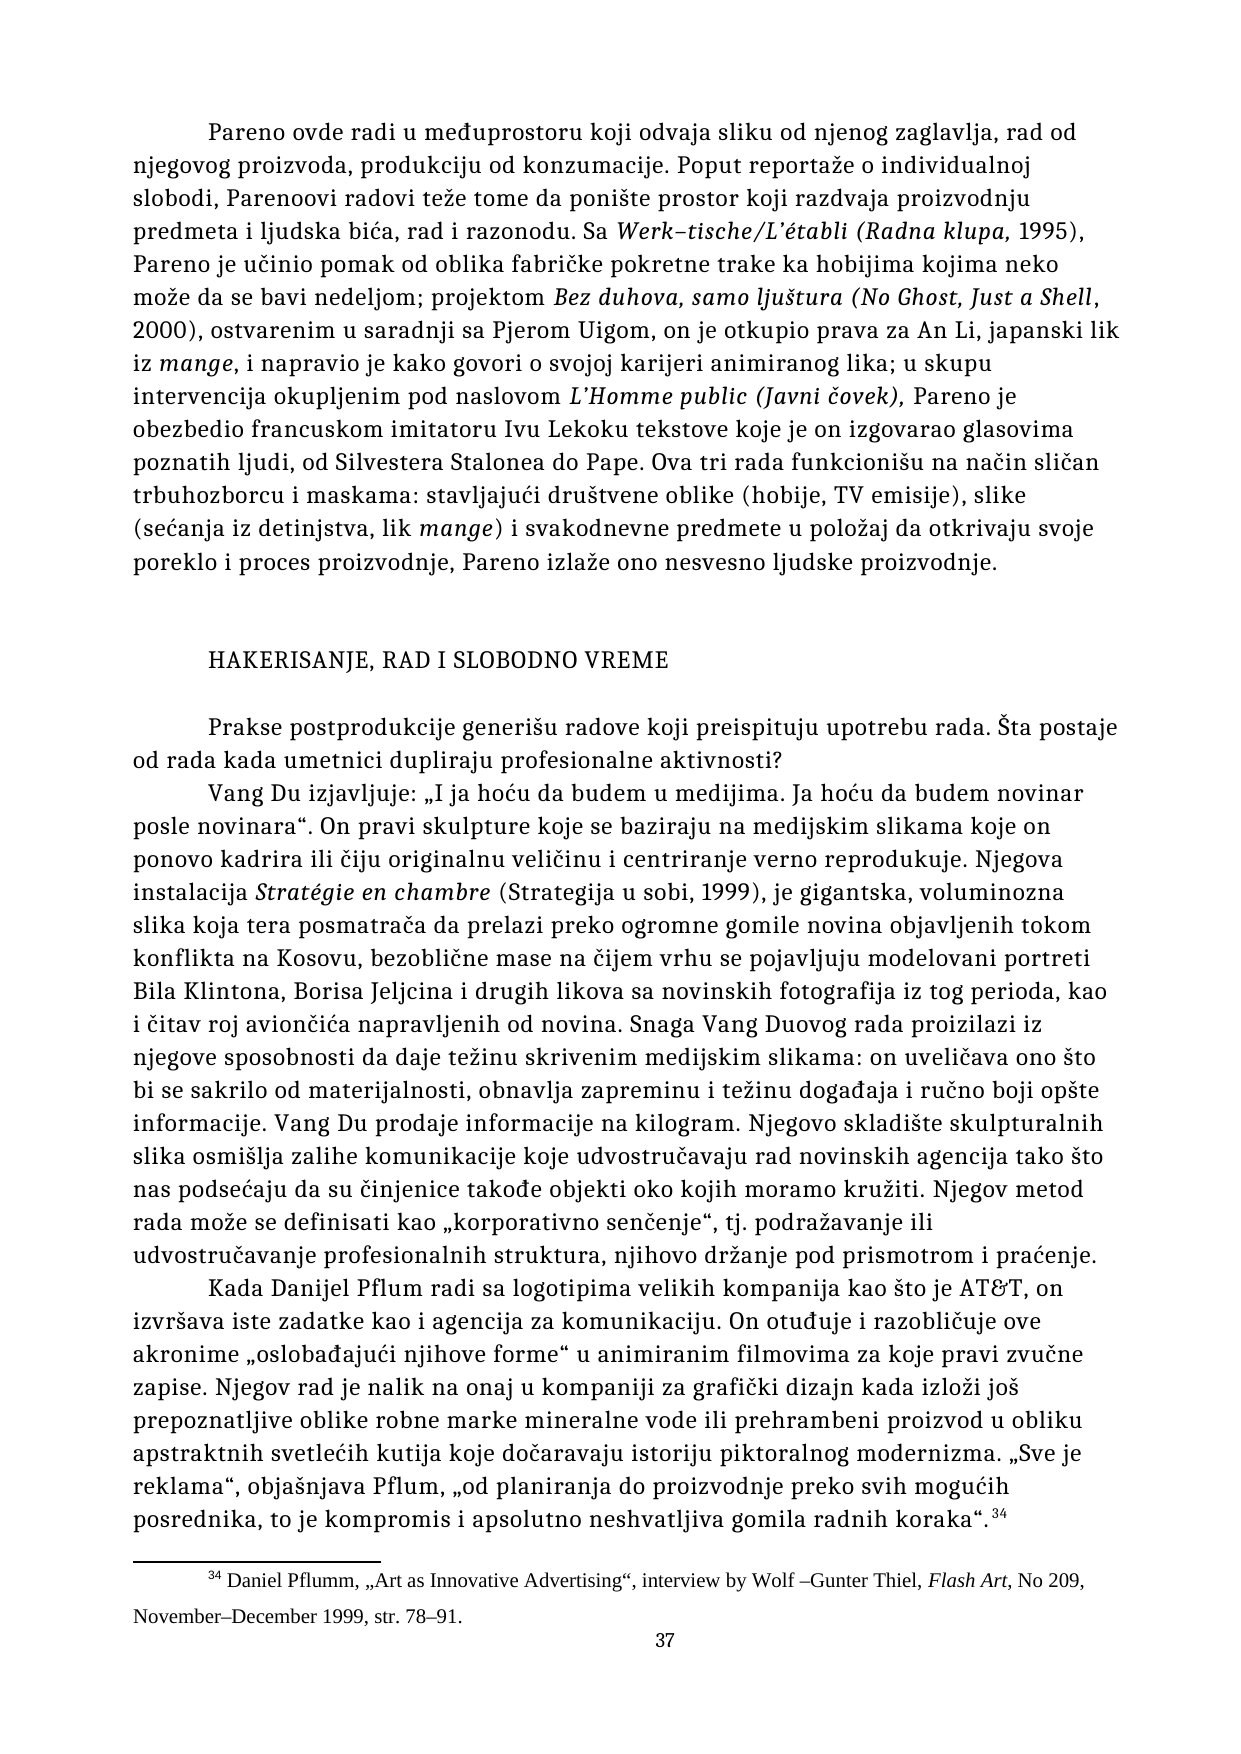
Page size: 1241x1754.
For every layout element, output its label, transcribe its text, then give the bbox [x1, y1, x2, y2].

text Pareno ovde radi u međuprostoru koji odvaja sliku od njenog zaglavlja, rad od njegovog proizvoda, produkciju od konzumacije. Poput reportaže o individualnoj slobodi, Parenoovi radovi teže tome da ponište prostor koji razdvaja proizvodnju predmeta i ljudska bića, rad i razonodu. Sa Werk–tische/L’établi (Radna klupa, 1995), Pareno je učinio pomak od oblika fabričke pokretne trake ka hobijima kojima neko može da se bavi nedeljom; projektom Bez duhova, samo ljuštura (No Ghost, Just a Shell, 2000), ostvarenim u saradnji sa Pjerom Uigom, on je otkupio prava za An Li, japanski lik iz mange, i napravio je kako govori o svojoj karijeri animiranog lika; u skupu intervencija okupljenim pod naslovom L’Homme public (Javni čovek), Pareno je obezbedio francuskom imitatoru Ivu Lekoku tekstove koje je on izgovarao glasovima poznatih ljudi, od Silvestera Stalonea do Pape. Ova tri rada funkcionišu na način sličan trbuhozborcu i maskama: stavljajući društvene oblike (hobije, TV emisije), slike (sećanja iz detinjstva, lik mange) i svakodnevne predmete u položaj da otkrivaju svoje poreklo i proces proizvodnje, Pareno izlaže ono nesvesno ljudske proizvodnje. [133, 118, 1122, 576]
text Prakse postprodukcije generišu radove koji preispituju upotrebu rada. Šta postaje od rada kada umetnici dupliraju profesionalne aktivnosti? [133, 712, 1122, 774]
text HAKERISANJE, RAD I SLOBODNO VREME [133, 646, 1122, 675]
text Vang Du izjavljuje: „I ja hoću da budem u medijima. Ja hoću da budem novinar posle novinara“. On pravi skulpture koje se baziraju na medijskim slikama koje on ponovo kadrira ili čiju originalnu veličinu i centriranje verno reprodukuje. Njegova instalacija Stratégie en chambre (Strategija u sobi, 1999), je gigantska, voluminozna slika koja tera posmatrača da prelazi preko ogromne gomile novina objavljenih tokom konflikta na Kosovu, bezoblične mase na čijem vrhu se pojavljuju modelovani portreti Bila Klintona, Borisa Jeljcina i drugih likova sa novinskih fotografija iz tog perioda, kao i čitav roj aviončića napravljenih od novina. Snaga Vang Duovog rada proizilazi iz njegove sposobnosti da daje težinu skrivenim medijskim slikama: on uveličava ono što bi se sakrilo od materijalnosti, obnavlja zapreminu i težinu događaja i ručno boji opšte informacije. Vang Du prodaje informacije na kilogram. Njegovo skladište skulpturalnih slika osmišlja zalihe komunikacije koje udvostručavaju rad novinskih agencija tako što nas podsećaju da su činjenice takođe objekti oko kojih moramo kružiti. Njegov metod rada može se definisati kao „korporativno senčenje“, tj. podražavanje ili udvostručavanje profesionalnih struktura, njihovo držanje pod prismotrom i praćenje. [133, 778, 1122, 1269]
text Kada Danijel Pflum radi sa logotipima velikih kompanija kao što je AT&T, on izvršava iste zadatke kao i agencija za komunikaciju. On otuđuje i razobličuje ove akronime „oslobađajući njihove forme“ u animiranim filmovima za koje pravi zvučne zapise. Njegov rad je nalik na onaj u kompaniji za grafički dizajn kada izloži još prepoznatljive oblike robne marke mineralne vode ili prehrambeni proizvod u obliku apstraktnih svetlećih kutija koje dočaravaju istoriju piktoralnog modernizma. „Sve je reklama“, objašnjava Pflum, „od planiranja do proizvodnje preko svih mogućih posrednika, to je kompromis i apsolutno neshvatljiva gomila radnih koraka“. [133, 1274, 1122, 1534]
